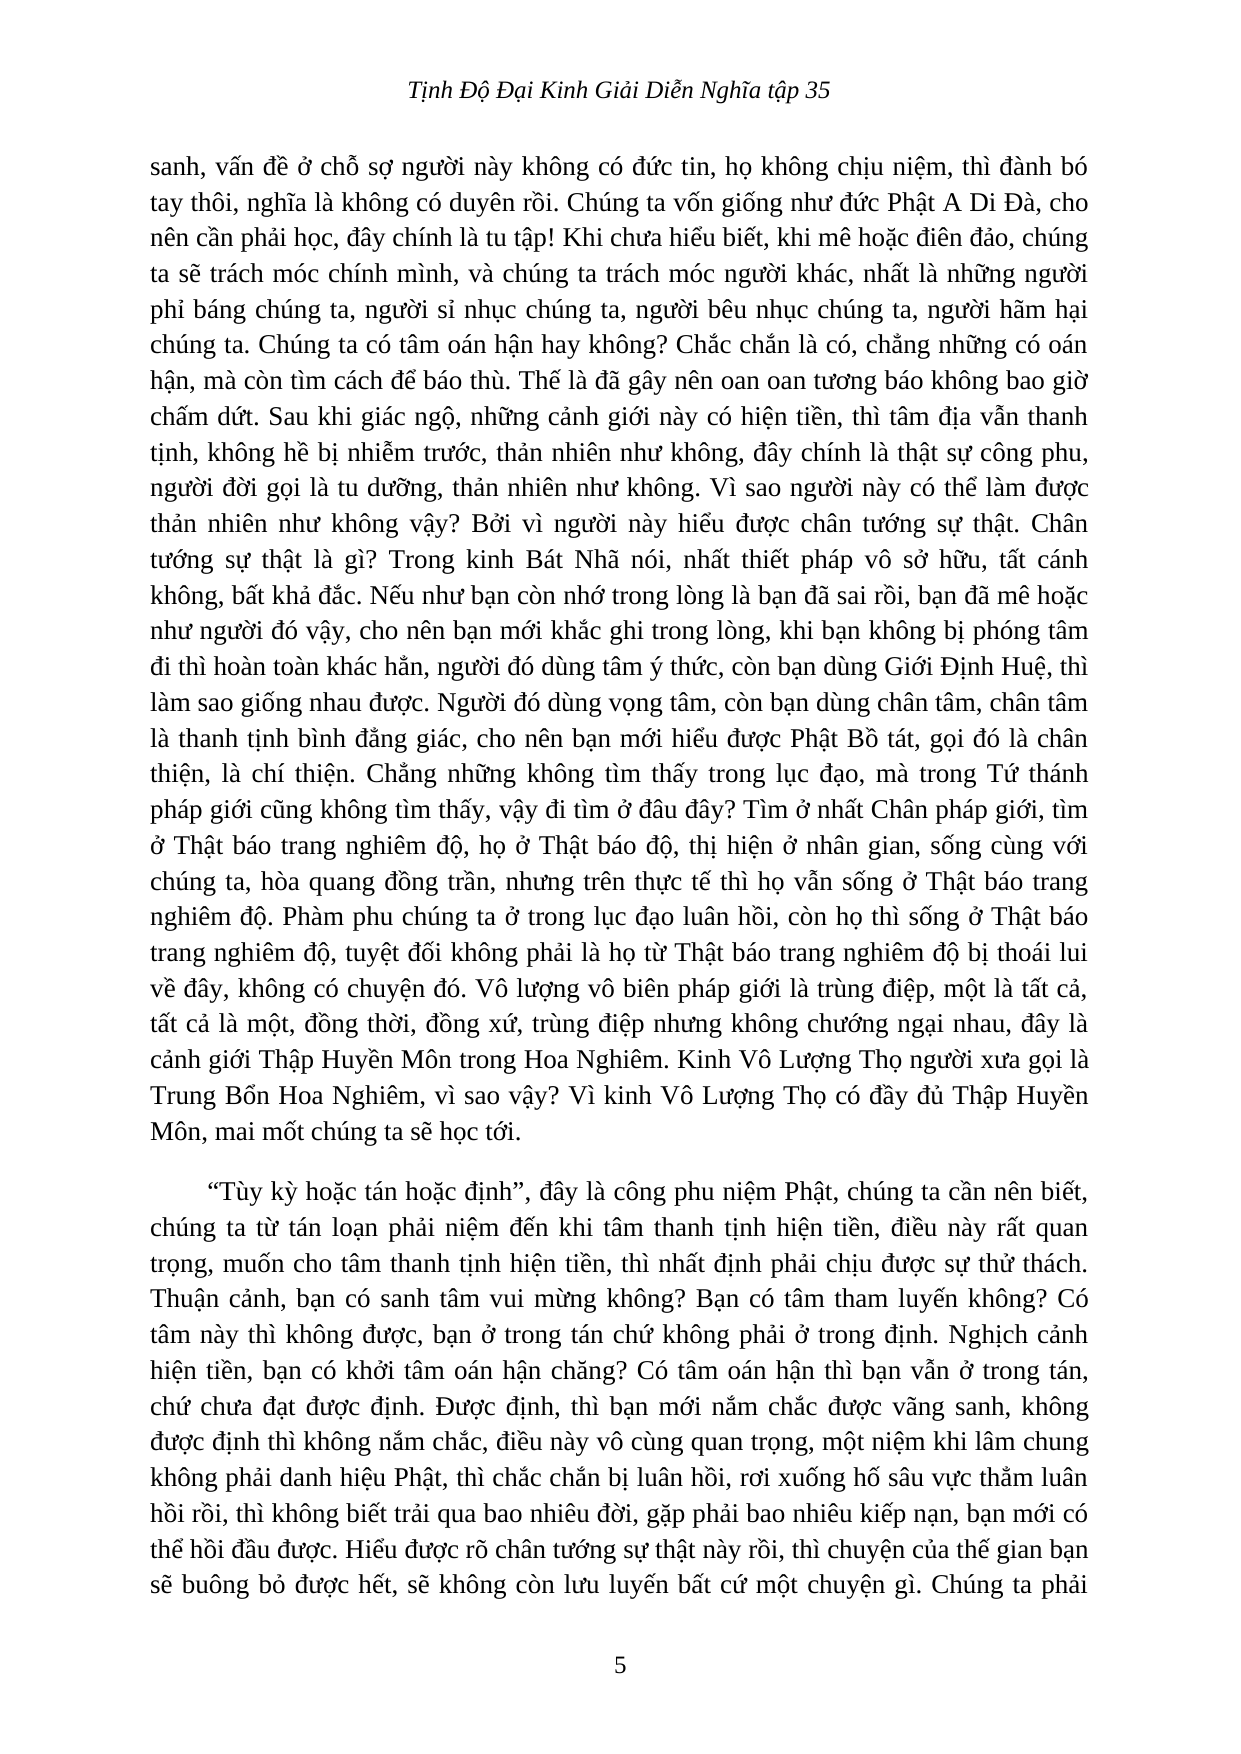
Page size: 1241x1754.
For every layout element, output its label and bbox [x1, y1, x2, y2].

text [150, 1175, 1090, 1599]
text [150, 150, 1090, 1146]
